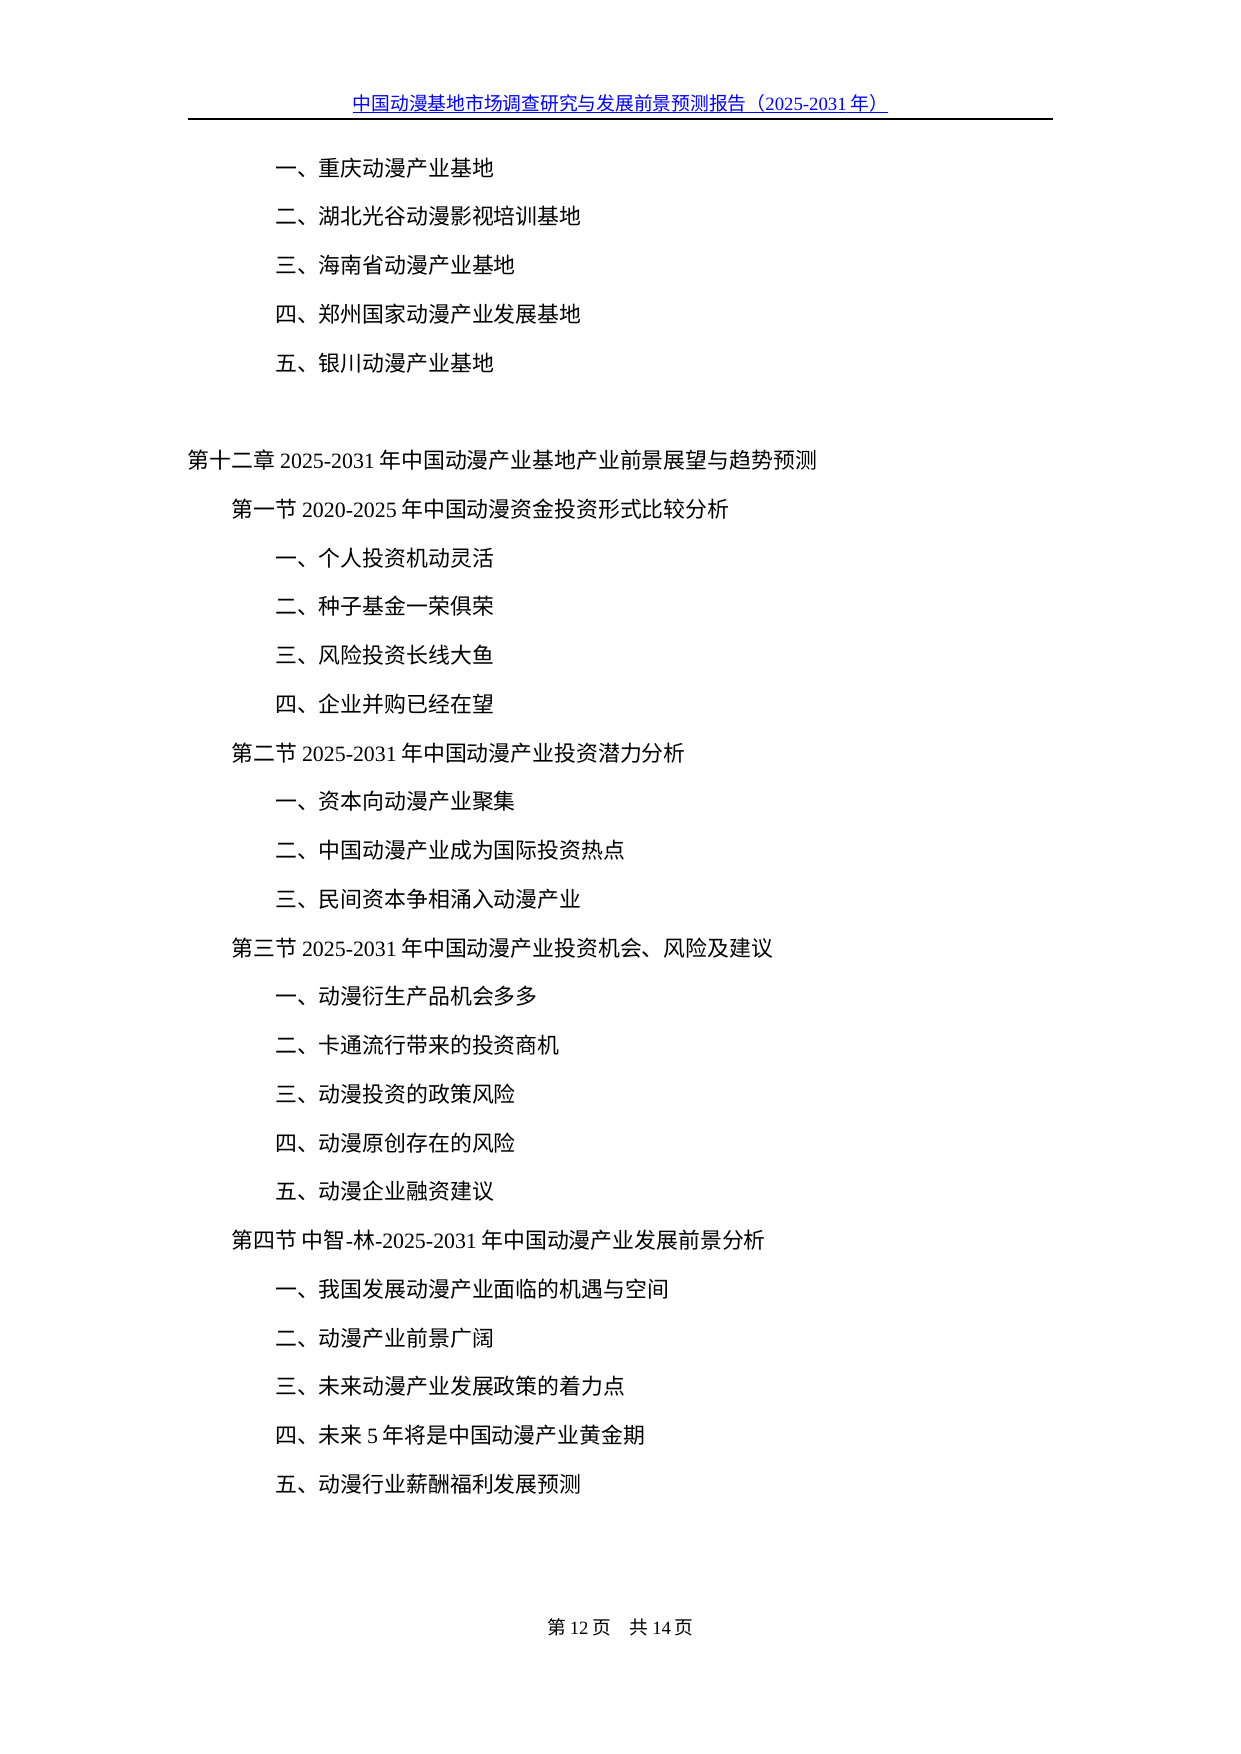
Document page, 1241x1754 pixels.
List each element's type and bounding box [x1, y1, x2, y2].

text [187, 150, 1053, 1499]
